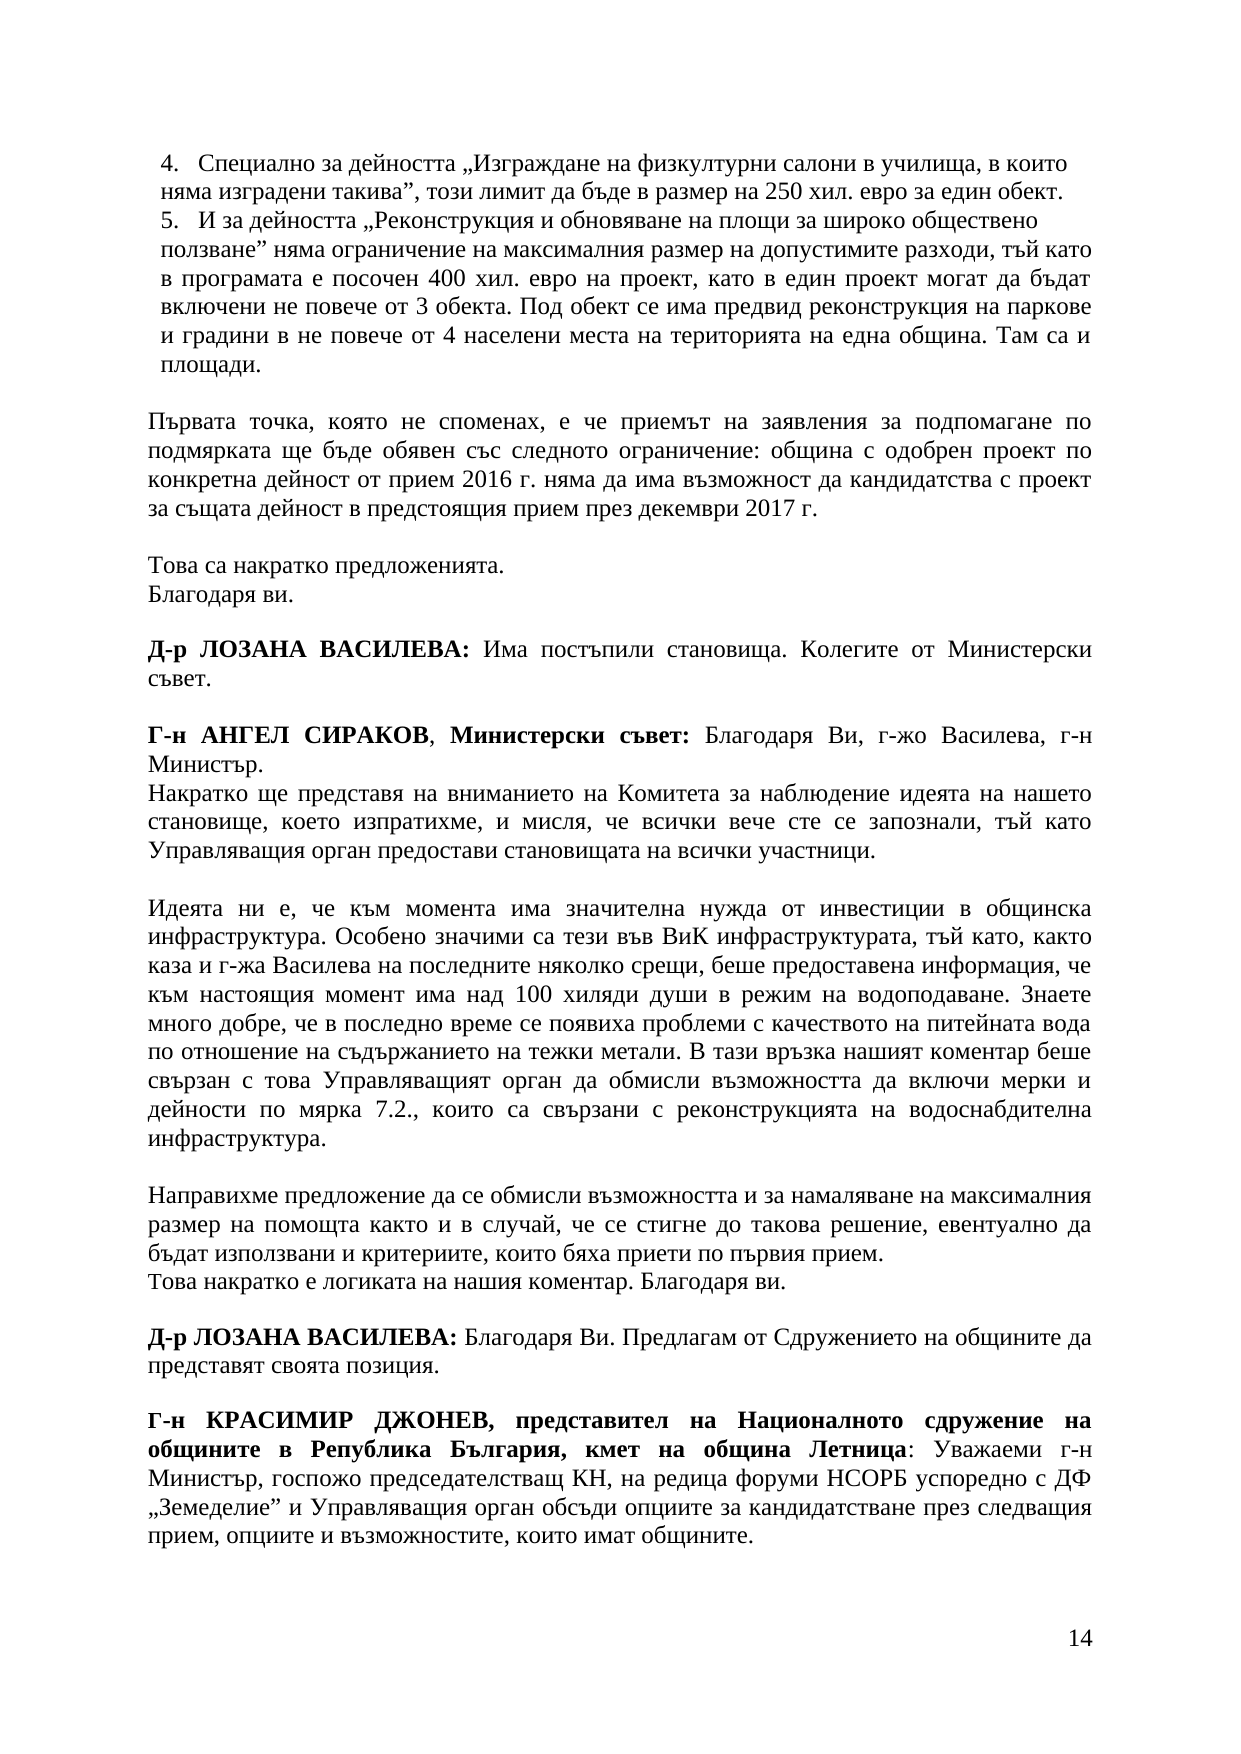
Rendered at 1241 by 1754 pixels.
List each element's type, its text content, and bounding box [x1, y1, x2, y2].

text ползване” няма ограничение на максималния размер на допустимите разходи, тъй като в програмата е посочен 400 хил. евро на проект, като в един проект могат да бъдат включени не повече от 3 обекта. Под обект се има предвид реконструкция на паркове и градини в не повече от 4 населени места на територията на една община. Там са и площади. [160, 234, 1093, 378]
text Благодаря ви. [148, 579, 1093, 608]
text Г-н КРАСИМИР ДЖОНЕВ, представител на Националното сдружение на общините в Република България, кмет на община Летница: Уважаеми г-н Министър, госпожо председателстващ КН, на редица форуми НСОРБ успоредно с ДФ „Земеделие” и Управляващия орган обсъди опциите за кандидатстване през следващия прием, опциите и възможностите, които имат общините. [148, 1405, 1093, 1549]
text няма изградени такива”, този лимит да бъде в размер на 250 хил. евро за един обект. [160, 176, 1093, 205]
text Първата точка, която не споменах, е че приемът на заявления за подпомагане по подмярката ще бъде обявен със следното ограничение: община с одобрен проект по конкретна дейност от прием 2016 г. няма да има възможност да кандидатства с проект за същата дейност в предстоящия прием през декември 2017 г. [148, 406, 1093, 521]
text Направихме предложение да се обмисли възможността и за намаляване на максималния размер на помощта както и в случай, че се стигне до такова решение, евентуално да бъдат използвани и критериите, които бяха приети по първия прием. [148, 1180, 1093, 1266]
text Идеята ни е, че към момента има значителна нужда от инвестиции в общинска инфраструктура. Особено значими са тези във ВиК инфраструктурата, тъй като, както каза и г-жа Василева на последните няколко срещи, беше предоставена информация, че към настоящия момент има над 100 хиляди души в режим на водоподаване. Знаете много добре, че в последно време се появиха проблеми с качеството на питейната вода по отношение на съдържанието на тежки метали. В тази връзка нашият коментар беше свързан с това Управляващият орган да обмисли възможността да включи мерки и дейности по мярка 7.2., които са свързани с реконструкцията на водоснабдителна инфраструктура. [148, 893, 1093, 1151]
text Г-н АНГЕЛ СИРАКОВ, Министерски съвет: Благодаря Ви, г-жо Василева, г-н Министър. [148, 720, 1093, 778]
text Д-р ЛОЗАНА ВАСИЛЕВА: Има постъпили становища. Колегите от Министерски съвет. [148, 634, 1093, 691]
text Д-р ЛОЗАНА ВАСИЛЕВА: Благодаря Ви. Предлагам от Сдружението на общините да представят своята позиция. [148, 1322, 1093, 1379]
list Специално за дейността „Изграждане на физкултурни салони в училища, в които [160, 148, 1093, 176]
list И за дейността „Реконструкция и обновяване на площи за широко обществено [160, 205, 1093, 234]
text Това накратко е логиката на нашия коментар. Благодаря ви. [148, 1266, 1093, 1295]
text Накратко ще представя на вниманието на Комитета за наблюдение идеята на нашето становище, което изпратихме, и мисля, че всички вече сте се запознали, тъй като Управляващия орган предостави становищата на всички участници. [148, 778, 1093, 864]
text Това са накратко предложенията. [148, 550, 1093, 579]
